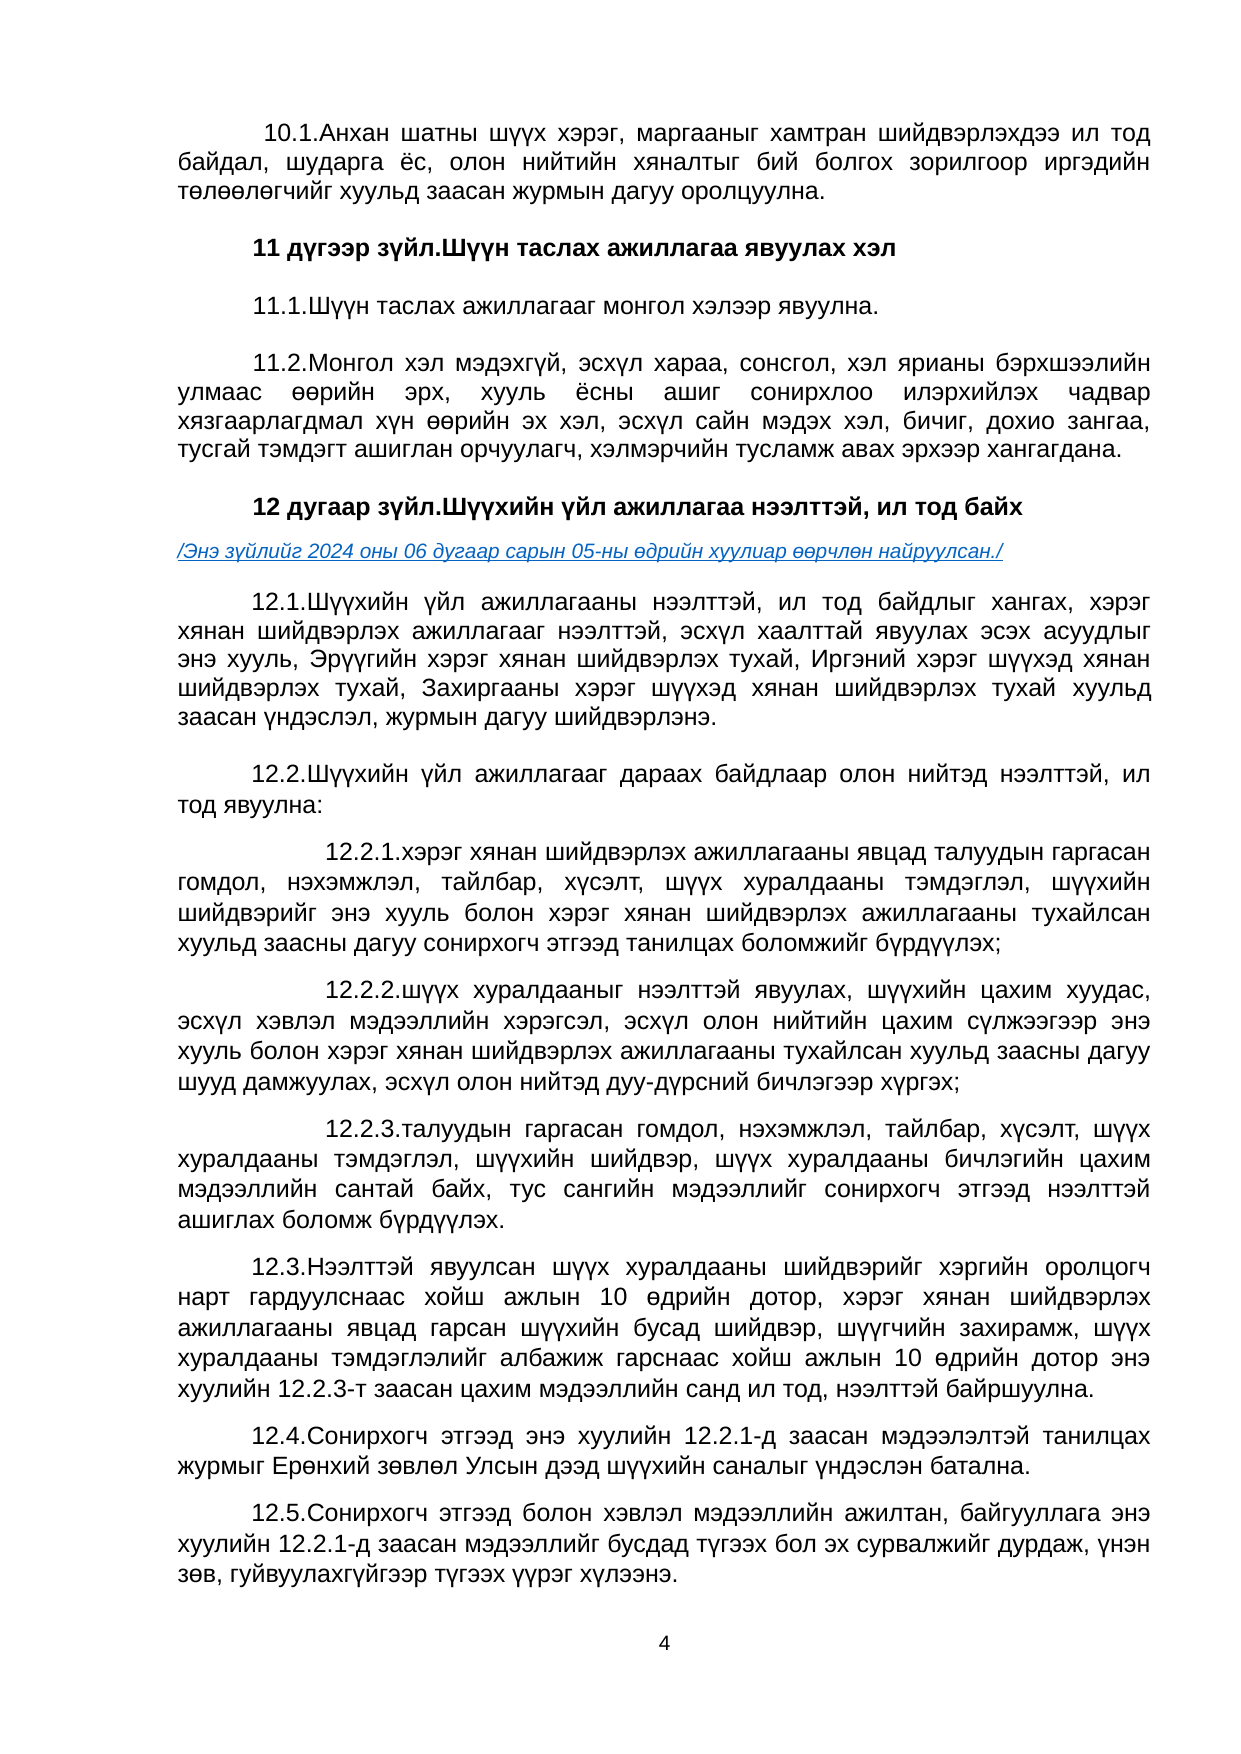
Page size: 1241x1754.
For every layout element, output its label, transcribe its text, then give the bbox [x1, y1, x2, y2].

text 10.1.Анхан шатны шүүх хэрэг, маргааныг хамтран шийдвэрлэхдээ ил тод байдал, шударга ёс, олон нийтийн хяналтыг бий болгох зорилгоор иргэдийн төлөөлөгчийг хуульд заасан журмын дагуу оролцуулна. [177, 118, 1152, 204]
text 12.2.3.талуудын гаргасан гомдол, нэхэмжлэл, тайлбар, хүсэлт, шүүх хуралдааны тэмдэглэл, шүүхийн шийдвэр, шүүх хуралдааны бичлэгийн цахим мэдээллийн сантай байх, тус сангийн мэдээллийг сонирхогч этгээд нээлттэй ашиглах боломж бүрдүүлэх. [177, 1203, 1152, 1233]
text 12.2.2.шүүх хуралдааныг нээлттэй явуулах, шүүхийн цахим хуудас, эсхүл хэвлэл мэдээллийн хэрэгсэл, эсхүл олон нийтийн цахим сүлжээгээр энэ хууль болон хэрэг хянан шийдвэрлэх ажиллагааны тухайлсан хуульд заасны дагуу шууд дамжуулах, эсхүл олон нийтэд дуу-дүрсний бичлэгээр хүргэх; [177, 975, 1152, 1006]
text 12 дугаар зүйл.Шүүхийн үйл ажиллагаа нээлттэй, ил тод байх [177, 492, 1152, 521]
text 12.2.Шүүхийн үйл ажиллагааг дараах байдлаар олон нийтэд нээлттэй, ил тод явуулна: [177, 759, 1152, 818]
text 12.2.1.хэрэг хянан шийдвэрлэх ажиллагааны явцад талуудын гаргасан гомдол, нэхэмжлэл, тайлбар, хүсэлт, шүүх хуралдааны тэмдэглэл, шүүхийн шийдвэрийг энэ хууль болон хэрэг хянан шийдвэрлэх ажиллагааны тухайлсан хуульд заасны дагуу сонирхогч этгээд танилцах боломжийг бүрдүүлэх; [177, 837, 1152, 867]
text 11.2.Монгол хэл мэдэхгүй, эсхүл хараа, сонсгол, хэл ярианы бэрхшээлийн улмаас өөрийн эрх, хууль ёсны ашиг сонирхлоо илэрхийлэх чадвар хязгаарлагдмал хүн өөрийн эх хэл, эсхүл сайн мэдэх хэл, бичиг, дохио зангаа, тусгай тэмдэгт ашиглан орчуулагч, хэлмэрчийн тусламж авах эрхээр хангагдана. [177, 348, 1152, 463]
text 12.4.Сонирхогч этгээд энэ хуулийн 12.2.1-д заасан мэдээлэлтэй танилцах журмыг Ерөнхий зөвлөл Улсын дээд шүүхийн саналыг үндэслэн батална. [177, 1421, 1152, 1480]
text 12.5.Сонирхогч этгээд болон хэвлэл мэдээллийн ажилтан, байгууллага энэ хуулийн 12.2.1-д заасан мэдээллийг бусдад түгээх бол эх сурвалжийг дурдаж, үнэн зөв, гуйвуулахгүйгээр түгээх үүрэг хүлээнэ. [177, 1557, 1152, 1588]
text 11.1.Шүүн таслах ажиллагааг монгол хэлээр явуулна. [177, 291, 1152, 319]
text 12.5.Сонирхогч этгээд болон хэвлэл мэдээллийн ажилтан, байгууллага энэ хуулийн 12.2.1-д заасан мэдээллийг бусдад түгээх бол эх сурвалжийг дурдаж, үнэн зөв, гуйвуулахгүйгээр түгээх үүрэг хүлээнэ. [177, 1498, 1152, 1529]
text 12.1.Шүүхийн үйл ажиллагааны нээлттэй, ил тод байдлыг хангах, хэрэг хянан шийдвэрлэх ажиллагааг нээлттэй, эсхүл хаалттай явуулах эсэх асуудлыг энэ хууль, Эрүүгийн хэрэг хянан шийдвэрлэх тухай, Иргэний хэрэг шүүхэд хянан шийдвэрлэх тухай, Захиргааны хэрэг шүүхэд хянан шийдвэрлэх тухай хуульд заасан үндэслэл, журмын дагуу шийдвэрлэнэ. [177, 587, 1152, 731]
text /Энэ зүйлийг 2024 оны 06 дугаар сарын 05-ны өдрийн хуулиар өөрчлөн найруулсан./ [177, 539, 1152, 563]
text 12.2.3.талуудын гаргасан гомдол, нэхэмжлэл, тайлбар, хүсэлт, шүүх хуралдааны тэмдэглэл, шүүхийн шийдвэр, шүүх хуралдааны бичлэгийн цахим мэдээллийн сантай байх, тус сангийн мэдээллийг сонирхогч этгээд нээлттэй ашиглах боломж бүрдүүлэх. [177, 1113, 1152, 1144]
text 12.2.1.хэрэг хянан шийдвэрлэх ажиллагааны явцад талуудын гаргасан гомдол, нэхэмжлэл, тайлбар, хүсэлт, шүүх хуралдааны тэмдэглэл, шүүхийн шийдвэрийг энэ хууль болон хэрэг хянан шийдвэрлэх ажиллагааны тухайлсан хуульд заасны дагуу сонирхогч этгээд танилцах боломжийг бүрдүүлэх; [177, 926, 1152, 957]
text 12.3.Нээлттэй явуулсан шүүх хуралдааны шийдвэрийг хэргийн оролцогч нарт гардуулснаас хойш ажлын 10 өдрийн дотор, хэрэг хянан шийдвэрлэх ажиллагааны явцад гарсан шүүхийн бусад шийдвэр, шүүгчийн захирамж, шүүх хуралдааны тэмдэглэлийг албажиж гарснаас хойш ажлын 10 өдрийн дотор энэ хуулийн 12.2.3-т заасан цахим мэдээллийн санд ил тод, нээлттэй байршуулна. [177, 1252, 1152, 1402]
text 12.2.2.шүүх хуралдааныг нээлттэй явуулах, шүүхийн цахим хуудас, эсхүл хэвлэл мэдээллийн хэрэгсэл, эсхүл олон нийтийн цахим сүлжээгээр энэ хууль болон хэрэг хянан шийдвэрлэх ажиллагааны тухайлсан хуульд заасны дагуу шууд дамжуулах, эсхүл олон нийтэд дуу-дүрсний бичлэгээр хүргэх; [177, 1065, 1152, 1095]
text 11 дүгээр зүйл.Шүүн таслах ажиллагаа явуулах хэл [177, 233, 1152, 262]
